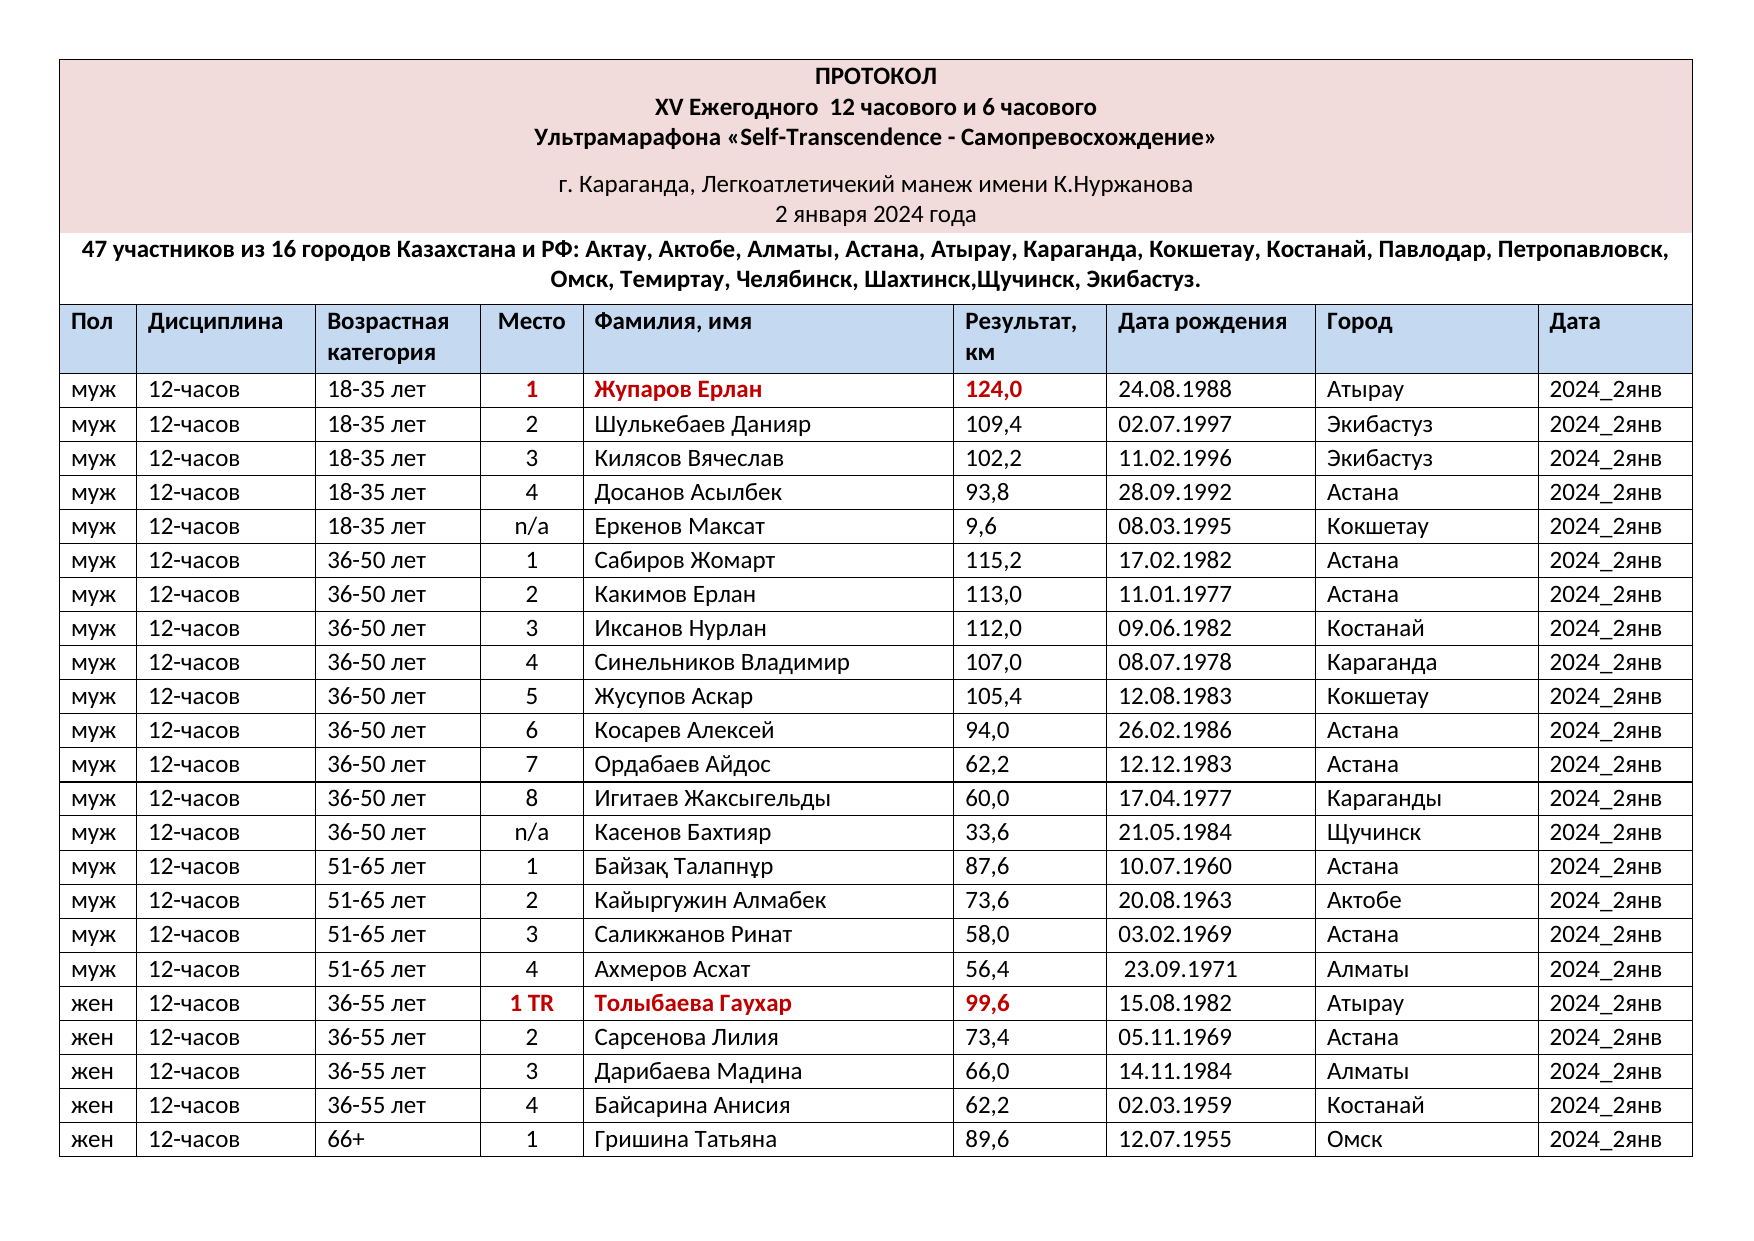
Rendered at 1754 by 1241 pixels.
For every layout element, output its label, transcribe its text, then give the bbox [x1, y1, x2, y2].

table_cell 12-часов [137, 885, 315, 918]
table_cell 107,0 [954, 646, 1106, 679]
table_cell 51-65 лет [316, 919, 480, 952]
table_cell Какимов Ерлан [584, 578, 953, 611]
table_cell 2 [481, 885, 583, 918]
table_cell 03.02.1969 [1107, 919, 1315, 952]
table_cell 36-50 лет [316, 544, 480, 577]
table_cell 1 [481, 374, 583, 407]
table_cell 12.07.1955 [1107, 1123, 1315, 1156]
table_cell муж [60, 783, 136, 815]
table_cell 02.07.1997 [1107, 408, 1315, 441]
table_cell 2024_2янв [1539, 1055, 1692, 1088]
table_cell 28.09.1992 [1107, 476, 1315, 509]
table_cell 12-часов [137, 1021, 315, 1054]
table_cell Караганды [1316, 783, 1538, 815]
table_cell Косарев Алексей [584, 714, 953, 747]
table_cell 21.05.1984 [1107, 816, 1315, 849]
table_cell 36-50 лет [316, 714, 480, 747]
table_cell 51-65 лет [316, 885, 480, 918]
table_cell 12-часов [137, 919, 315, 952]
table_cell Дарибаева Мадина [584, 1055, 953, 1088]
table_cell 09.06.1982 [1107, 612, 1315, 645]
table_cell 12.12.1983 [1107, 748, 1315, 781]
table_cell 2024_2янв [1539, 544, 1692, 577]
table_cell жен [60, 1021, 136, 1054]
table_cell 2 [481, 1021, 583, 1054]
table_cell 08.03.1995 [1107, 510, 1315, 543]
table_cell 11.02.1996 [1107, 442, 1315, 475]
table_cell 2024_2янв [1539, 851, 1692, 883]
table_cell 9,6 [954, 510, 1106, 543]
table_cell 113,0 [954, 578, 1106, 611]
table_cell Актобе [1316, 885, 1538, 918]
table_cell 36-50 лет [316, 680, 480, 713]
table_cell Ахмеров Асхат [584, 953, 953, 986]
table_cell Досанов Асылбек [584, 476, 953, 509]
table_cell 18-35 лет [316, 442, 480, 475]
table_cell 2024_2янв [1539, 783, 1692, 815]
table_cell 1 [481, 1123, 583, 1156]
table_cell муж [60, 919, 136, 952]
table_cell 3 [481, 919, 583, 952]
table_cell 12-часов [137, 374, 315, 407]
table_cell 89,6 [954, 1123, 1106, 1156]
table_cell 12-часов [137, 578, 315, 611]
table_cell 18-35 лет [316, 374, 480, 407]
table_cell Щучинск [1316, 816, 1538, 849]
table_cell 51-65 лет [316, 953, 480, 986]
table_cell Алматы [1316, 953, 1538, 986]
table_cell 62,2 [954, 748, 1106, 781]
table_cell муж [60, 408, 136, 441]
table_cell Алматы [1316, 1055, 1538, 1088]
table_cell 124,0 [954, 374, 1106, 407]
table_cell n/a [481, 510, 583, 543]
table_cell муж [60, 885, 136, 918]
table_cell муж [60, 476, 136, 509]
table_cell 12-часов [137, 646, 315, 679]
table_cell 3 [481, 442, 583, 475]
table_cell 36-50 лет [316, 783, 480, 815]
table_cell Кайыргужин Алмабек [584, 885, 953, 918]
table_cell жен [60, 987, 136, 1020]
table_cell Астана [1316, 714, 1538, 747]
table_cell 36-55 лет [316, 1055, 480, 1088]
table_cell 12-часов [137, 510, 315, 543]
table_cell муж [60, 612, 136, 645]
table_cell муж [60, 748, 136, 781]
table_cell 2024_2янв [1539, 953, 1692, 986]
table_cell 17.04.1977 [1107, 783, 1315, 815]
table_cell 14.11.1984 [1107, 1055, 1315, 1088]
table_cell 8 [481, 783, 583, 815]
table_cell 12-часов [137, 714, 315, 747]
table_cell 05.11.1969 [1107, 1021, 1315, 1054]
table_cell 2 [481, 408, 583, 441]
table_cell муж [60, 510, 136, 543]
table_cell Сарсенова Лилия [584, 1021, 953, 1054]
table_cell 12-часов [137, 851, 315, 883]
table_cell муж [60, 442, 136, 475]
table_cell Возрастная категория [316, 305, 480, 373]
table_cell 33,6 [954, 816, 1106, 849]
table_cell 12-часов [137, 612, 315, 645]
table_cell 17.02.1982 [1107, 544, 1315, 577]
table_cell 12-часов [137, 1055, 315, 1088]
table_cell 2024_2янв [1539, 987, 1692, 1020]
table_cell Экибастуз [1316, 442, 1538, 475]
table_cell 36-50 лет [316, 816, 480, 849]
table_cell 2024_2янв [1539, 578, 1692, 611]
table_cell 58,0 [954, 919, 1106, 952]
table_header ПРОТОКОЛ XV Ежегодного 12 часового и 6 часового Ультрамарафона «Self-Transcendence - Самопревосхождение» [60, 60, 1692, 168]
table_cell Дисциплина [137, 305, 315, 373]
table_cell 08.07.1978 [1107, 646, 1315, 679]
table_cell 2024_2янв [1539, 1021, 1692, 1054]
table_cell 6 [481, 714, 583, 747]
table_cell Еркенов Максат [584, 510, 953, 543]
table_cell 12-часов [137, 442, 315, 475]
table_cell Астана [1316, 476, 1538, 509]
table_cell 20.08.1963 [1107, 885, 1315, 918]
table_cell 15.08.1982 [1107, 987, 1315, 1020]
table_cell Жусупов Аскар [584, 680, 953, 713]
table_cell 5 [481, 680, 583, 713]
table_cell 2024_2янв [1539, 816, 1692, 849]
table_cell муж [60, 851, 136, 883]
table_cell 102,2 [954, 442, 1106, 475]
table_cell 51-65 лет [316, 851, 480, 883]
table_cell Шулькебаев Данияр [584, 408, 953, 441]
table_cell 12-часов [137, 783, 315, 815]
table_cell 2024_2янв [1539, 510, 1692, 543]
table_cell 36-50 лет [316, 578, 480, 611]
table_cell 12-часов [137, 953, 315, 986]
table_cell 12-часов [137, 1123, 315, 1156]
table_cell 62,2 [954, 1089, 1106, 1122]
table_cell 36-55 лет [316, 1021, 480, 1054]
table_cell Толыбаева Гаухар [584, 987, 953, 1020]
table_cell муж [60, 544, 136, 577]
table_cell Саликжанов Ринат [584, 919, 953, 952]
table_cell Результат, км [954, 305, 1106, 373]
table_cell Костанай [1316, 1089, 1538, 1122]
table_cell 105,4 [954, 680, 1106, 713]
table_cell Байзақ Талапнұр [584, 851, 953, 883]
table_cell муж [60, 374, 136, 407]
table_cell жен [60, 1089, 136, 1122]
table_cell 2024_2янв [1539, 646, 1692, 679]
table_cell 24.08.1988 [1107, 374, 1315, 407]
table_cell Костанай [1316, 612, 1538, 645]
table_cell 2024_2янв [1539, 442, 1692, 475]
table_cell Жупаров Ерлан [584, 374, 953, 407]
table_cell 73,6 [954, 885, 1106, 918]
table_cell 02.03.1959 [1107, 1089, 1315, 1122]
table_cell г. Караганда, Легкоатлетичекий манеж имени К.Нуржанова 2 января 2024 года [60, 168, 1692, 233]
table_cell Гришина Татьяна [584, 1123, 953, 1156]
table_cell Атырау [1316, 374, 1538, 407]
table_cell 12-часов [137, 1089, 315, 1122]
table_cell 2024_2янв [1539, 1089, 1692, 1122]
table_cell 10.07.1960 [1107, 851, 1315, 883]
table_cell 23.09.1971 [1107, 953, 1315, 986]
table_cell 11.01.1977 [1107, 578, 1315, 611]
table_cell 87,6 [954, 851, 1106, 883]
table_cell 7 [481, 748, 583, 781]
table_cell 2024_2янв [1539, 1123, 1692, 1156]
table_cell 99,6 [954, 987, 1106, 1020]
table_cell Астана [1316, 1021, 1538, 1054]
table_cell Килясов Вячеслав [584, 442, 953, 475]
table_cell 115,2 [954, 544, 1106, 577]
table_cell Дата [1539, 305, 1692, 373]
table_cell 66+ [316, 1123, 480, 1156]
table_cell 12-часов [137, 408, 315, 441]
table_cell 60,0 [954, 783, 1106, 815]
table_cell Омск [1316, 1123, 1538, 1156]
table_cell 36-50 лет [316, 612, 480, 645]
table_cell 2024_2янв [1539, 714, 1692, 747]
table_cell 2024_2янв [1539, 476, 1692, 509]
table_cell жен [60, 1055, 136, 1088]
table_cell 12-часов [137, 476, 315, 509]
table_cell 18-35 лет [316, 408, 480, 441]
table_cell 93,8 [954, 476, 1106, 509]
table_cell Астана [1316, 851, 1538, 883]
table_cell муж [60, 578, 136, 611]
table_cell Синельников Владимир [584, 646, 953, 679]
table_cell 36-55 лет [316, 987, 480, 1020]
table_cell 73,4 [954, 1021, 1106, 1054]
table_cell Касенов Бахтияр [584, 816, 953, 849]
table_cell 36-50 лет [316, 748, 480, 781]
table_cell муж [60, 816, 136, 849]
table_cell Кокшетау [1316, 510, 1538, 543]
table_cell Атырау [1316, 987, 1538, 1020]
table_cell 2024_2янв [1539, 374, 1692, 407]
table_cell Астана [1316, 919, 1538, 952]
table_cell 3 [481, 612, 583, 645]
table_cell 4 [481, 1089, 583, 1122]
table_cell n/a [481, 816, 583, 849]
table_cell Игитаев Жаксыгельды [584, 783, 953, 815]
table_cell 56,4 [954, 953, 1106, 986]
table_cell Караганда [1316, 646, 1538, 679]
table_cell муж [60, 714, 136, 747]
table_cell 1 TR [481, 987, 583, 1020]
table_cell 2024_2янв [1539, 408, 1692, 441]
table_cell Пол [60, 305, 136, 373]
table_cell 2024_2янв [1539, 680, 1692, 713]
table_cell 4 [481, 646, 583, 679]
table_cell 26.02.1986 [1107, 714, 1315, 747]
table_cell 1 [481, 544, 583, 577]
table_cell 36-50 лет [316, 646, 480, 679]
table_cell Место [481, 305, 583, 373]
table_cell муж [60, 680, 136, 713]
table_cell 3 [481, 1055, 583, 1088]
table_cell 12-часов [137, 544, 315, 577]
table_cell 2024_2янв [1539, 885, 1692, 918]
table_cell Кокшетау [1316, 680, 1538, 713]
table_cell 12-часов [137, 680, 315, 713]
table_cell Астана [1316, 748, 1538, 781]
table_cell 12-часов [137, 816, 315, 849]
table_cell Ордабаев Айдос [584, 748, 953, 781]
table_cell 4 [481, 476, 583, 509]
table_cell Сабиров Жомарт [584, 544, 953, 577]
table_cell 47 участников из 16 городов Казахстана и РФ: Актау, Актобе, Алматы, Астана, Атырау, Караганда, Кокшетау, Костанай, Павлодар, Петропавловск, Омск, Темиртау, Челябинск, Шахтинск,Щучинск, Экибастуз. [60, 233, 1692, 304]
table_cell 94,0 [954, 714, 1106, 747]
table_cell 2024_2янв [1539, 919, 1692, 952]
table_cell муж [60, 953, 136, 986]
table_cell Город [1316, 305, 1538, 373]
table_cell Экибастуз [1316, 408, 1538, 441]
table_cell муж [60, 646, 136, 679]
table_cell 112,0 [954, 612, 1106, 645]
table_cell 1 [481, 851, 583, 883]
table_cell Дата рождения [1107, 305, 1315, 373]
table_cell 12-часов [137, 987, 315, 1020]
table_cell 2 [481, 578, 583, 611]
table_cell 36-55 лет [316, 1089, 480, 1122]
table_cell 12.08.1983 [1107, 680, 1315, 713]
table_cell Астана [1316, 544, 1538, 577]
table_cell Фамилия, имя [584, 305, 953, 373]
table_cell 4 [481, 953, 583, 986]
table_cell 18-35 лет [316, 476, 480, 509]
table_cell Иксанов Нурлан [584, 612, 953, 645]
table_cell 66,0 [954, 1055, 1106, 1088]
table_cell 109,4 [954, 408, 1106, 441]
table_cell 2024_2янв [1539, 612, 1692, 645]
table_cell 18-35 лет [316, 510, 480, 543]
table_cell 12-часов [137, 748, 315, 781]
table_cell Астана [1316, 578, 1538, 611]
table_cell Байсарина Анисия [584, 1089, 953, 1122]
table_cell 2024_2янв [1539, 748, 1692, 781]
table_cell жен [60, 1123, 136, 1156]
